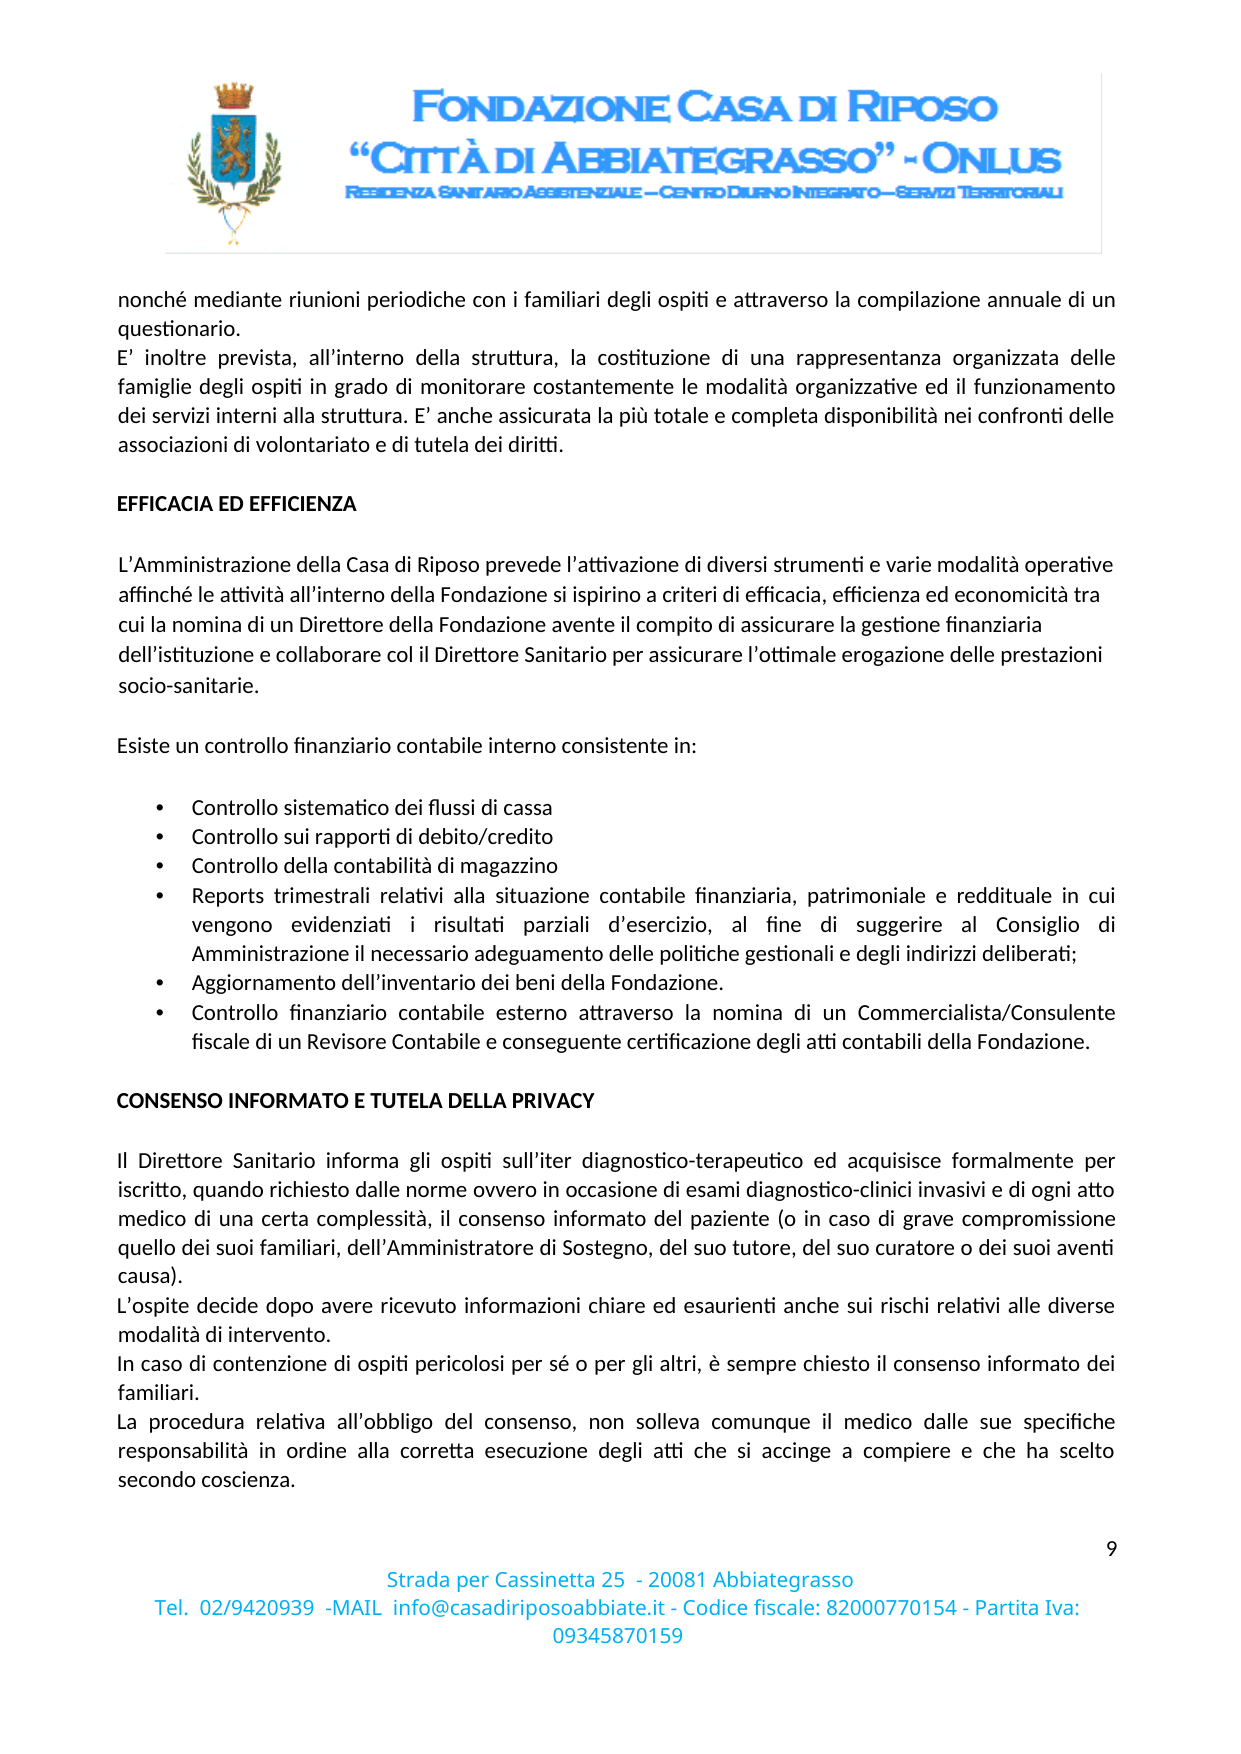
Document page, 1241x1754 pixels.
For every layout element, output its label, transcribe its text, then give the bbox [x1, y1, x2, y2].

subtitle EFFICACIA ED EFFICIENZA [117, 489, 1117, 517]
text In caso di contenzione di ospiti pericolosi per sé o per gli altri, è sempre chiesto il consenso informato dei familiari. [117, 1349, 1117, 1406]
picture [164, 73, 1105, 255]
text E’ inoltre prevista, all’interno della struttura, la costituzione di una rappresentanza organizzata delle famiglie degli ospiti in grado di monitorare costantemente le modalità organizzative ed il funzionamento dei servizi interni alla struttura. E’ anche assicurata la più totale e completa disponibilità nei confronti delle associazioni di volontariato e di tutela dei diritti. [117, 343, 1117, 458]
text La procedura relativa all’obbligo del consenso, non solleva comunque il medico dalle sue specifiche responsabilità in ordine alla corretta esecuzione degli atti che si accinge a compiere e che ha scelto secondo coscienza. [117, 1407, 1117, 1493]
text Esiste un controllo finanziario contabile interno consistente in: [117, 731, 1117, 759]
text L’ospite decide dopo avere ricevuto informazioni chiare ed esaurienti anche sui rischi relativi alle diverse modalità di intervento. [117, 1291, 1117, 1348]
list Controllo sistematico dei flussi di cassa [156, 793, 1117, 821]
subtitle CONSENSO INFORMATO E TUTELA DELLA PRIVACY [117, 1087, 1117, 1114]
list Controllo finanziario contabile esterno attraverso la nomina di un Commercialista/Consulente fiscale di un Revisore Contabile e conseguente certificazione degli atti contabili della Fondazione. [156, 998, 1117, 1055]
text L’Amministrazione della Casa di Riposo prevede l’attivazione di diversi strumenti e varie modalità operative affinché le attività all’interno della Fondazione si ispirino a criteri di efficacia, efficienza ed economicità tra cui la nomina di un Direttore della Fondazione avente il compito di assicurare la gestione finanziaria dell’istituzione e collaborare col il Direttore Sanitario per assicurare l’ottimale erogazione delle prestazioni socio-sanitarie. [118, 550, 1122, 699]
text Il Direttore Sanitario informa gli ospiti sull’iter diagnostico-terapeutico ed acquisisce formalmente per iscritto, quando richiesto dalle norme ovvero in occasione di esami diagnostico-clinici invasivi e di ogni atto medico di una certa complessità, il consenso informato del paziente (o in caso di grave compromissione quello dei suoi familiari, dell’Amministratore di Sostegno, del suo tutore, del suo curatore o dei suoi aventi causa). [117, 1146, 1117, 1289]
list Controllo della contabilità di magazzino [156, 852, 1117, 880]
list Reports trimestrali relativi alla situazione contabile finanziaria, patrimoniale e reddituale in cui vengono evidenziati i risultati parziali d’esercizio, al fine di suggerire al Consiglio di Amministrazione il necessario adeguamento delle politiche gestionali e degli indirizzi deliberati; [156, 881, 1117, 967]
list Aggiornamento dell’inventario dei beni della Fondazione. [156, 968, 1117, 996]
list Controllo sui rapporti di debito/credito [156, 822, 1117, 850]
